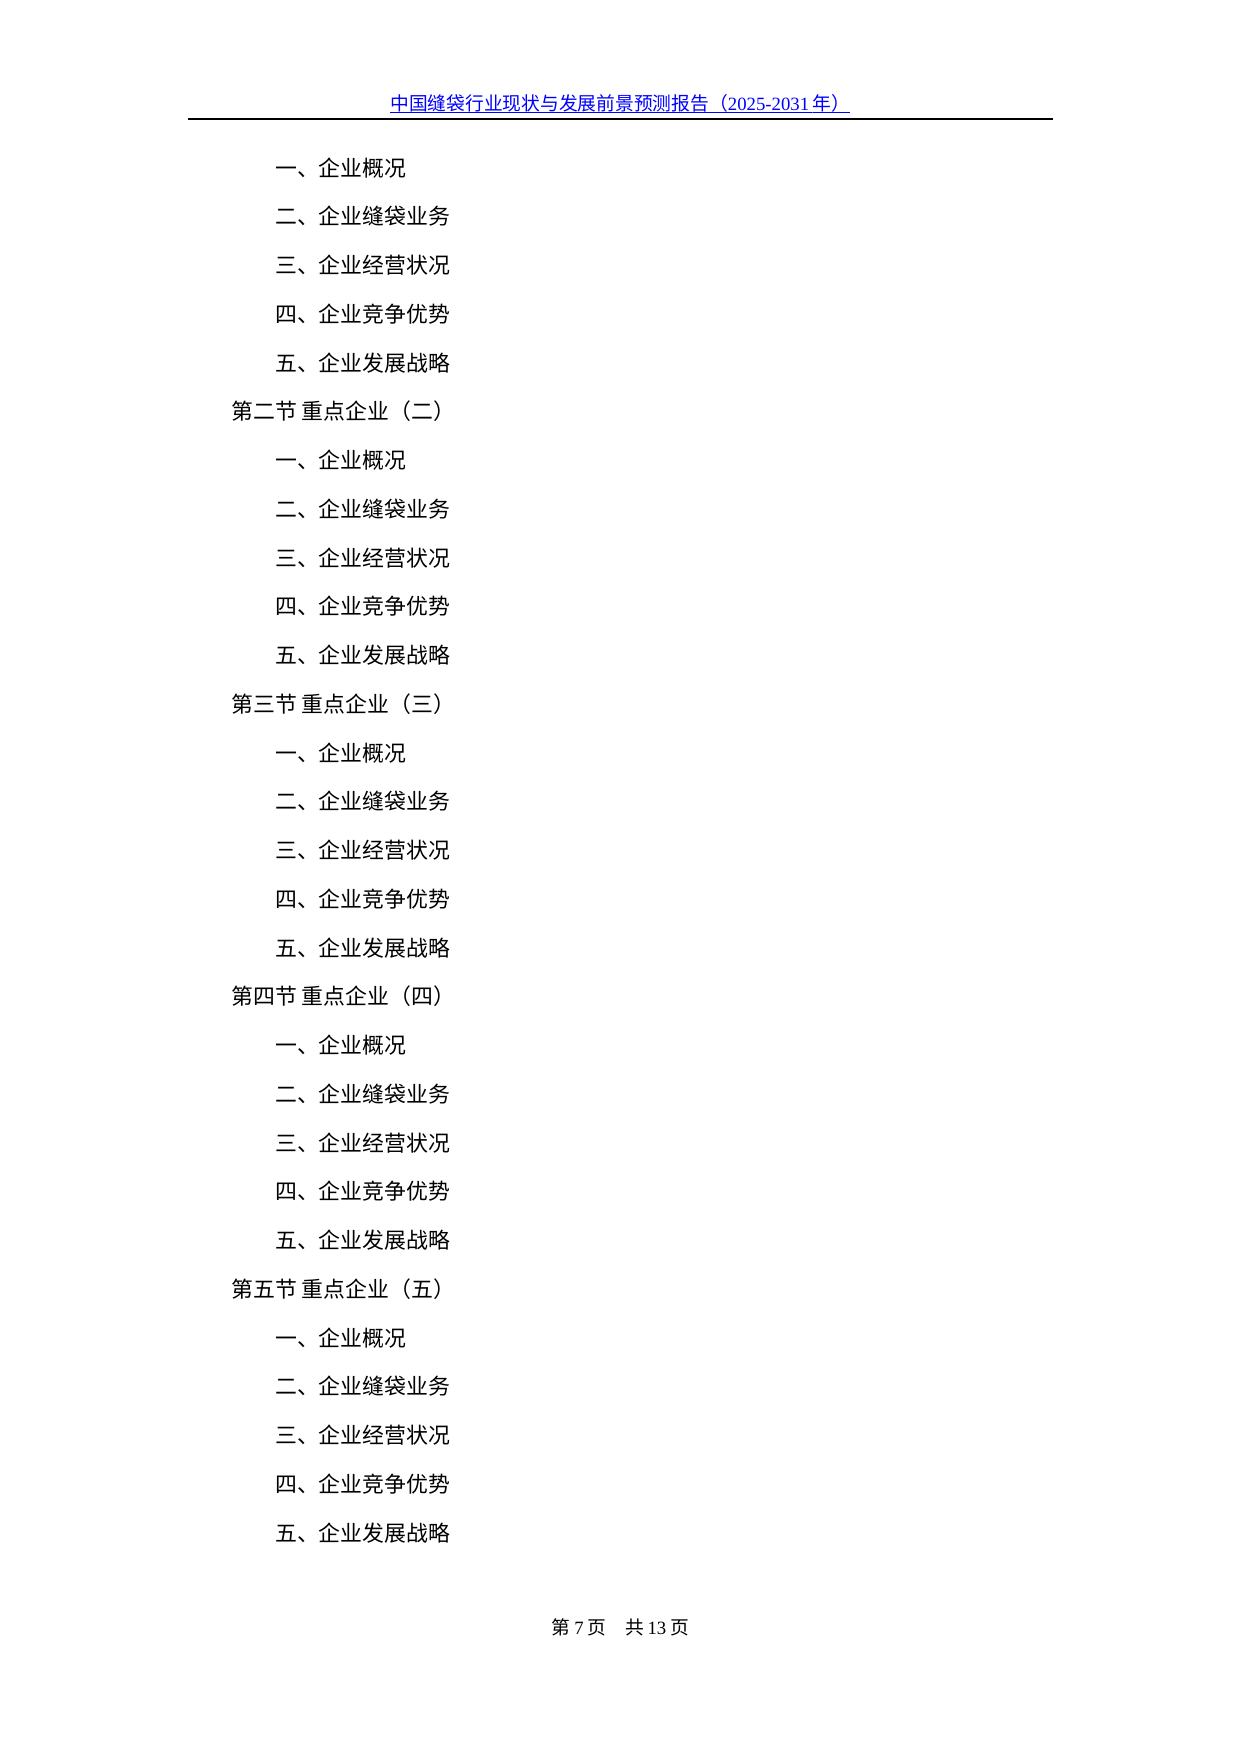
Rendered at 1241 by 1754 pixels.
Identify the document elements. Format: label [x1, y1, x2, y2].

text [187, 150, 1053, 1548]
